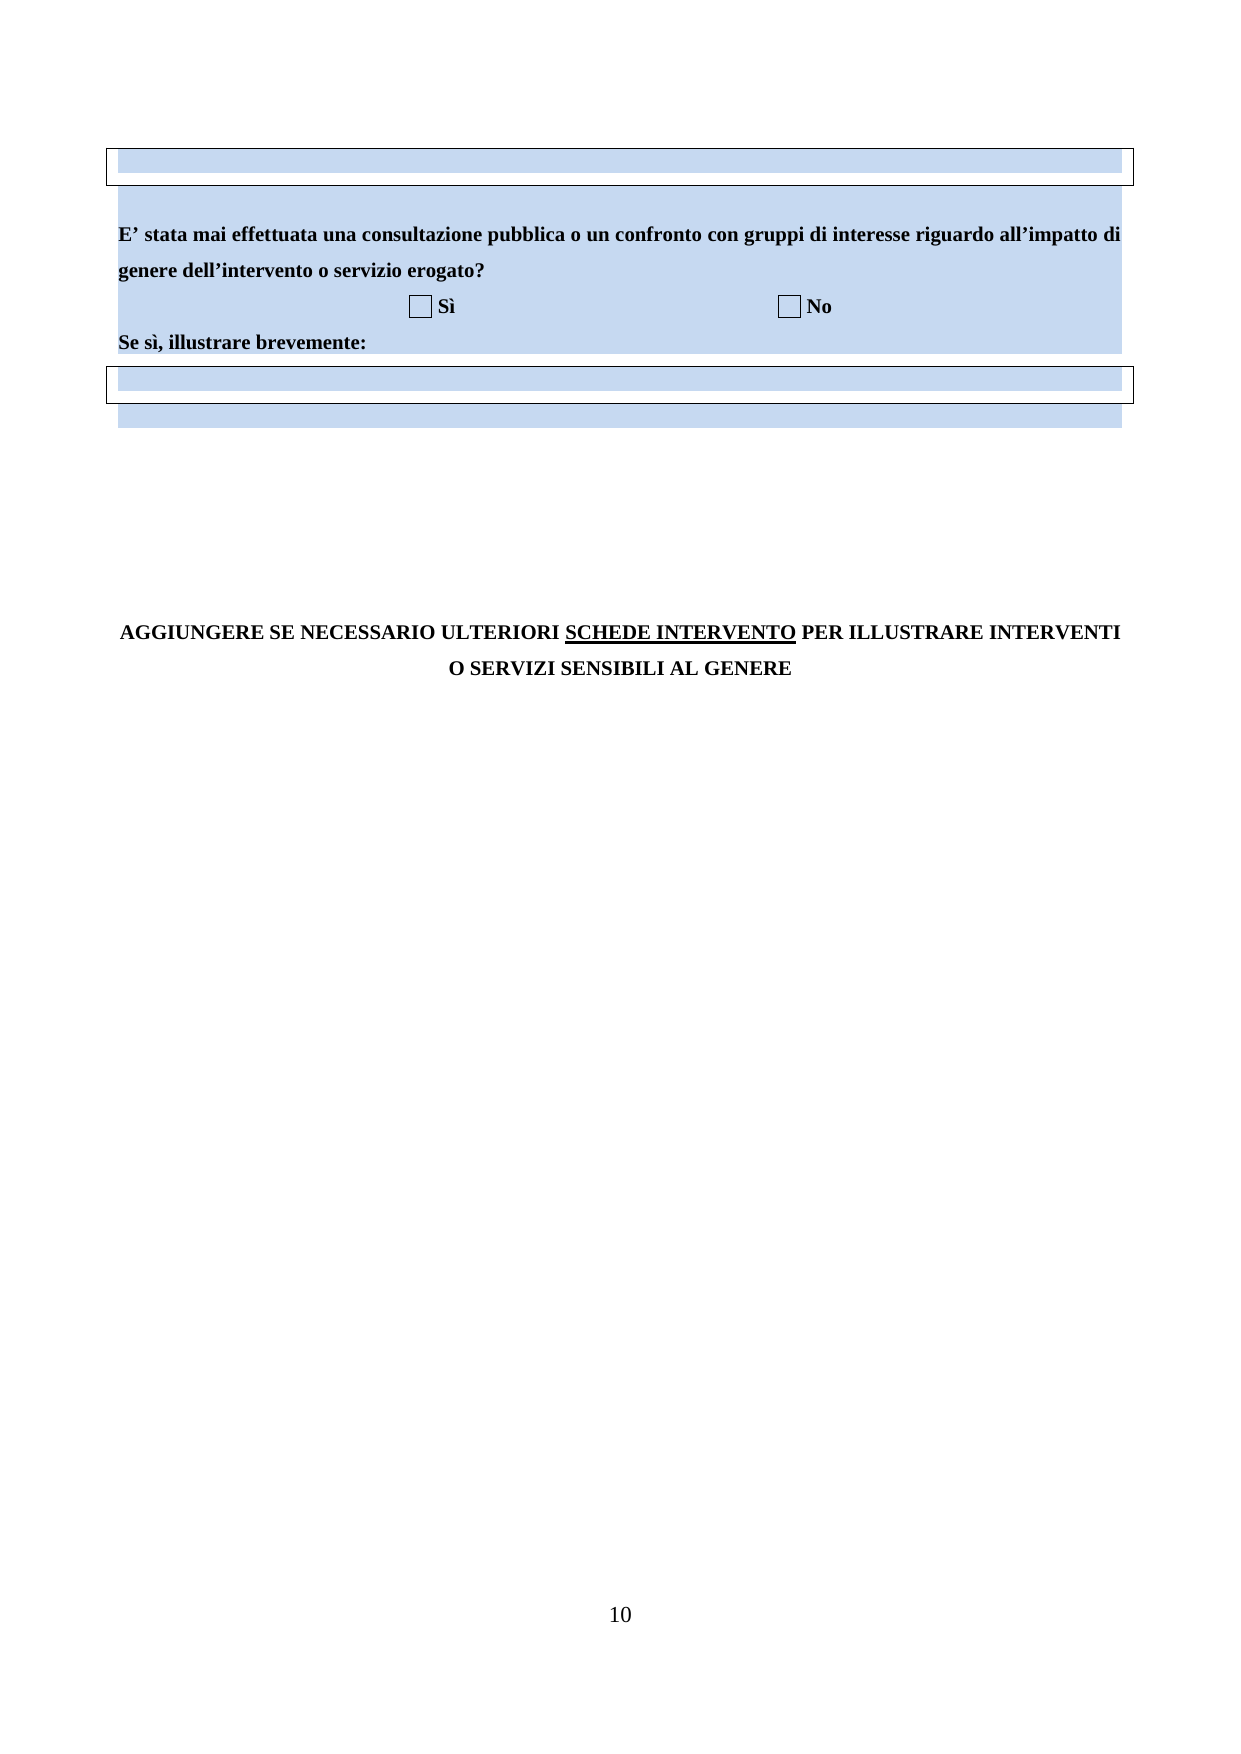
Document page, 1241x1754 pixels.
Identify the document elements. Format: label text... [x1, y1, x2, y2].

text E’ stata mai effettuata una consultazione pubblica o un confronto con gruppi di interesse riguardo all’impatto di genere dell’intervento o servizio erogato? [118, 222, 1122, 282]
table_header [107, 367, 1133, 403]
table_header [107, 149, 1133, 185]
text Se sì, illustrare brevemente: [118, 330, 1122, 354]
text AGGIUNGERE SE NECESSARIO ULTERIORI SCHEDE INTERVENTO PER ILLUSTRARE INTERVENTI O SERVIZI SENSIBILI AL GENERE [118, 620, 1122, 680]
text Sì No [118, 294, 1122, 318]
